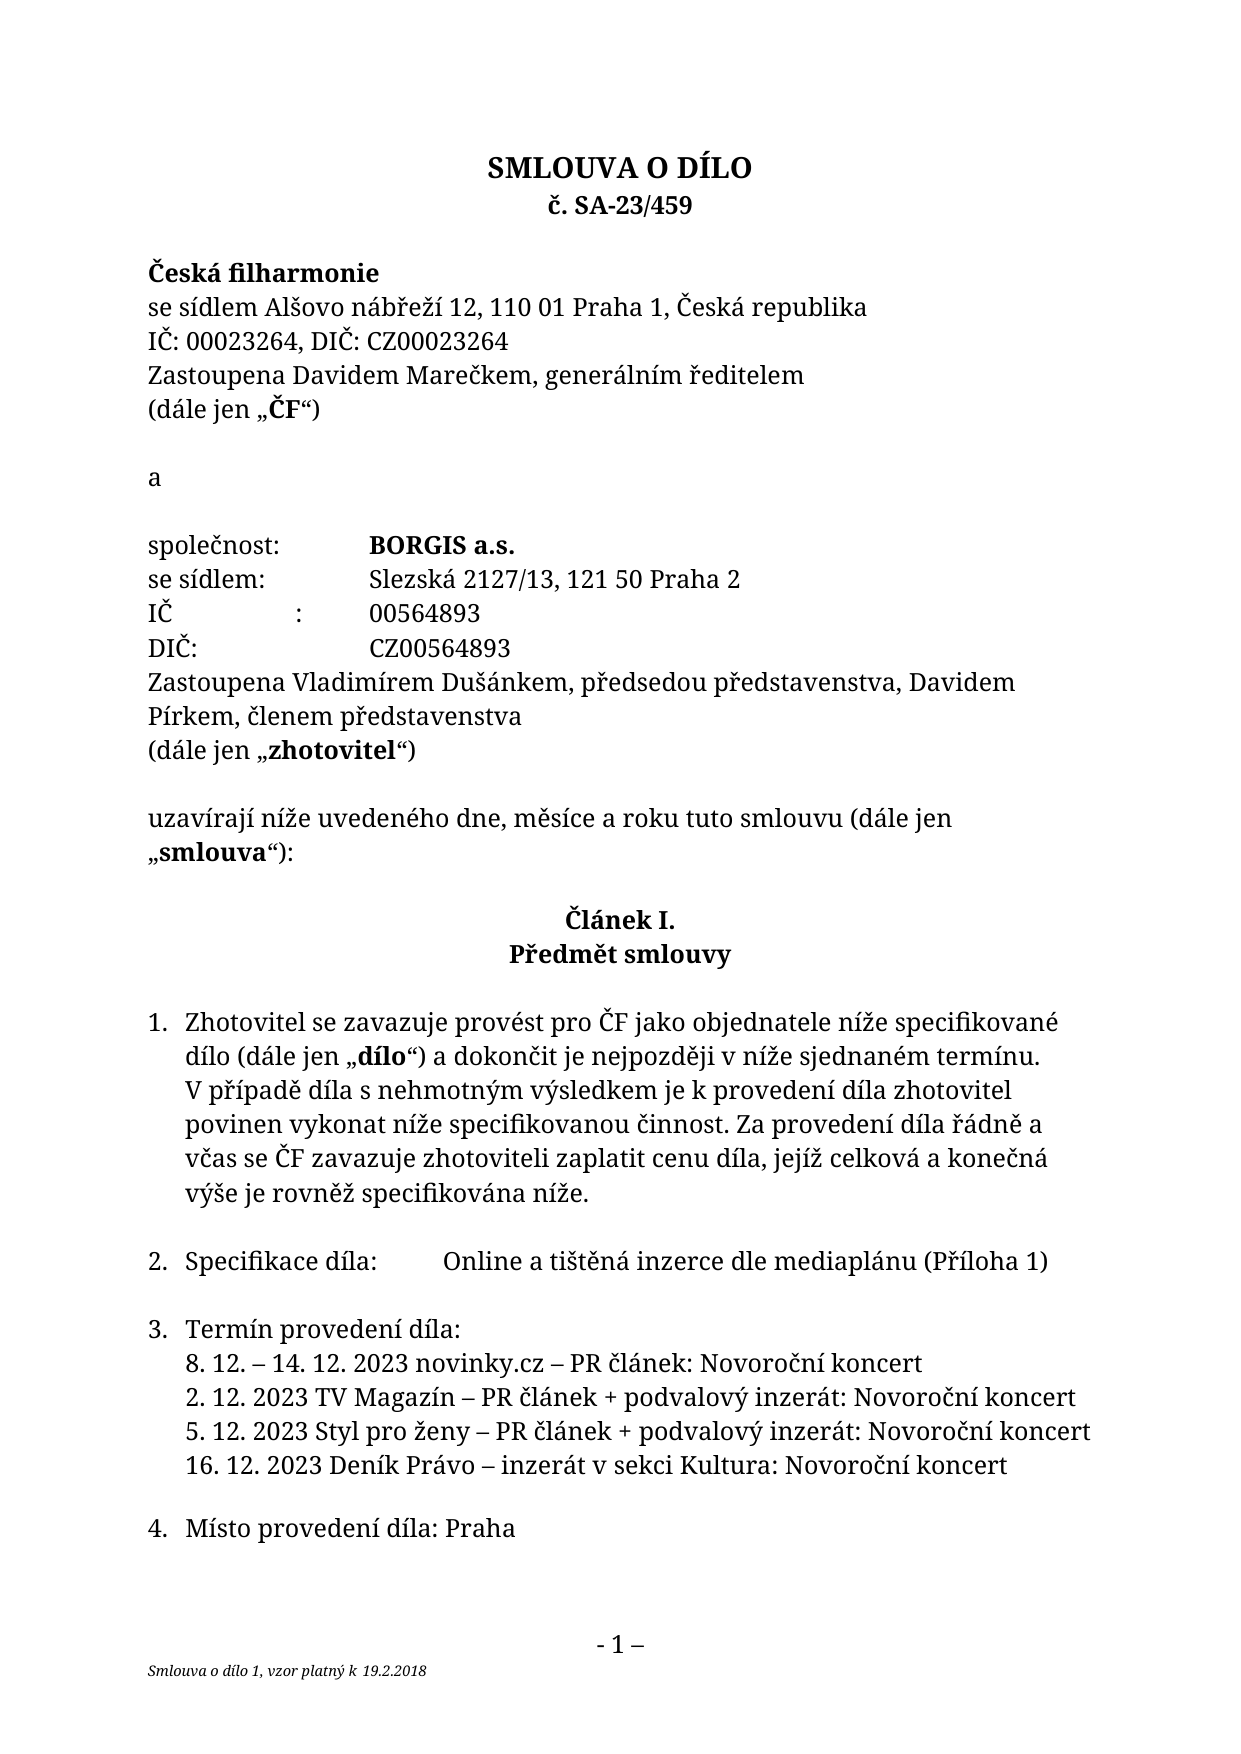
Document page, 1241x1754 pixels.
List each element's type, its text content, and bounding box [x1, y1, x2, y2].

text Zastoupena Vladimírem Dušánkem, předsedou představenstva, Davidem Pírkem, členem představenstva [148, 664, 1092, 732]
text Článek I. [148, 903, 1092, 937]
text IČ : 00564893 [148, 596, 1092, 630]
text společnost: BORGIS a.s. [148, 528, 1092, 562]
text Česká filharmonie [148, 256, 1092, 289]
list Zhotovitel se zavazuje provést pro ČF jako objednatele níže specifikované dílo (dále jen „dílo“) a dokončit je nejpozději v níže sjednaném termínu. V případě díla s nehmotným výsledkem je k provedení díla zhotovitel povinen vykonat níže specifikovanou činnost. Za provedení díla řádně a včas se ČF zavazuje zhotoviteli zaplatit cenu díla, jejíž celková a konečná výše je rovněž specifikována níže. [148, 1005, 1092, 1209]
text IČ: 00023264, DIČ: CZ00023264 [148, 324, 1092, 358]
text a [148, 460, 1092, 494]
text se sídlem: Slezská 2127/13, 121 50 Praha 2 [148, 562, 1092, 596]
text (dále jen „ČF“) [148, 392, 1092, 426]
text se sídlem Alšovo nábřeží 12, 110 01 Praha 1, Česká republika [148, 289, 1092, 324]
text SMLOUVA O DÍLO [148, 148, 1092, 187]
text DIČ: CZ00564893 [148, 630, 1092, 664]
list Místo provedení díla: Praha [148, 1511, 1092, 1544]
text Zastoupena Davidem Marečkem, generálním ředitelem [148, 358, 1092, 392]
text č. SA-23/459 [148, 187, 1092, 221]
list Specifikace díla: Online a tištěná inzerce dle mediaplánu (Příloha 1) [148, 1243, 1092, 1277]
list Termín provedení díla: 8. 12. – 14. 12. 2023 novinky.cz – PR článek: Novoroční koncert 2. 12. 2023 TV Magazín – PR článek + podvalový inzerát: Novoroční koncert 5. 12. 2023 Styl pro ženy – PR článek + podvalový inzerát: Novoroční koncert 16. 12. 2023 Deník Právo – inzerát v sekci Kultura: Novoroční koncert [148, 1311, 1092, 1511]
text uzavírají níže uvedeného dne, měsíce a roku tuto smlouvu (dále jen „smlouva“): [148, 801, 1092, 869]
text Předmět smlouvy [148, 937, 1092, 971]
text (dále jen „zhotovitel“) [148, 732, 1092, 766]
